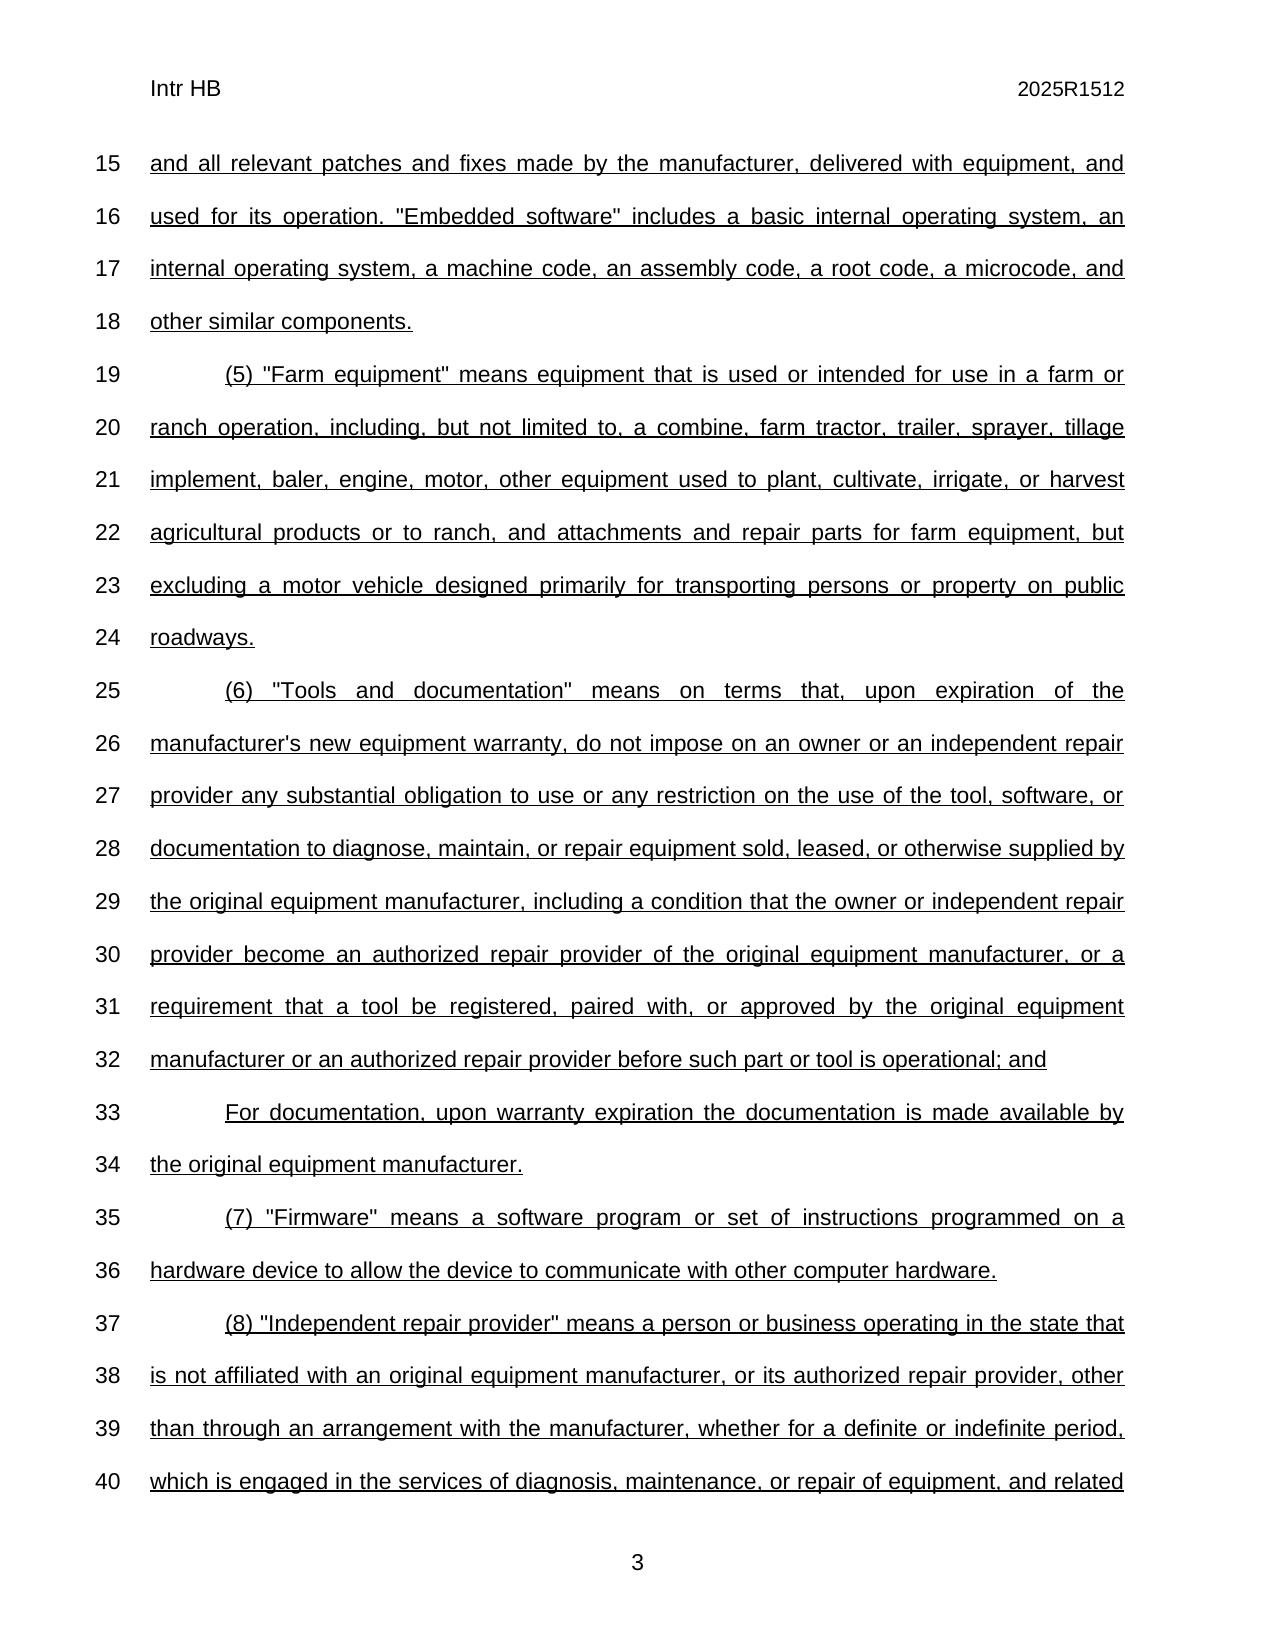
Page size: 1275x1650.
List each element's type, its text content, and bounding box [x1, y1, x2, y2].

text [150, 150, 1125, 173]
text (5) "Farm equipment" means equipment that is used or intended for use in a farm or ranch operation, including, but not limited to, a combine, farm tractor, trailer, sprayer, tillage implement, baler, engine, motor, other equipment used to plant, cultivate, irrigate, or harvest agricultural products or to ranch, and attachments and repair parts for farm equipment, but excluding a motor vehicle designed primarily for transporting persons or property on public roadways. [150, 490, 1125, 594]
text (5) "Farm equipment" means equipment that is used or intended for use in a farm or ranch operation, including, but not limited to, a combine, farm tractor, trailer, sprayer, tillage implement, baler, engine, motor, other equipment used to plant, cultivate, irrigate, or harvest agricultural products or to ranch, and attachments and repair parts for farm equipment, but excluding a motor vehicle designed primarily for transporting persons or property on public roadways. [150, 596, 1125, 651]
text (6) "Tools and documentation" means on terms that, upon expiration of the manufacturer's new equipment warranty, do not impose on an owner or an independent repair provider any substantial obligation to use or any restriction on the use of the tool, software, or documentation to diagnose, maintain, or repair equipment sold, leased, or otherwise supplied by the original equipment manufacturer, including a condition that the owner or independent repair provider become an authorized repair provider of the original equipment manufacturer, or a requirement that a tool be registered, paired with, or approved by the original equipment manufacturer or an authorized repair provider before such part or tool is operational; and [150, 965, 1125, 1016]
text (6) "Tools and documentation" means on terms that, upon expiration of the manufacturer's new equipment warranty, do not impose on an owner or an independent repair provider any substantial obligation to use or any restriction on the use of the tool, software, or documentation to diagnose, maintain, or repair equipment sold, leased, or otherwise supplied by the original equipment manufacturer, including a condition that the owner or independent repair provider become an authorized repair provider of the original equipment manufacturer, or a requirement that a tool be registered, paired with, or approved by the original equipment manufacturer or an authorized repair provider before such part or tool is operational; and [150, 912, 1125, 963]
text (6) "Tools and documentation" means on terms that, upon expiration of the manufacturer's new equipment warranty, do not impose on an owner or an independent repair provider any substantial obligation to use or any restriction on the use of the tool, software, or documentation to diagnose, maintain, or repair equipment sold, leased, or otherwise supplied by the original equipment manufacturer, including a condition that the owner or independent repair provider become an authorized repair provider of the original equipment manufacturer, or a requirement that a tool be registered, paired with, or approved by the original equipment manufacturer or an authorized repair provider before such part or tool is operational; and [150, 1017, 1125, 1072]
text (6) "Tools and documentation" means on terms that, upon expiration of the manufacturer's new equipment warranty, do not impose on an owner or an independent repair provider any substantial obligation to use or any restriction on the use of the tool, software, or documentation to diagnose, maintain, or repair equipment sold, leased, or otherwise supplied by the original equipment manufacturer, including a condition that the owner or independent repair provider become an authorized repair provider of the original equipment manufacturer, or a requirement that a tool be registered, paired with, or approved by the original equipment manufacturer or an authorized repair provider before such part or tool is operational; and [150, 677, 1125, 858]
text (7) "Firmware" means a software program or set of instructions programmed on a hardware device to allow the device to communicate with other computer hardware. [150, 1204, 1125, 1283]
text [150, 1439, 1125, 1494]
text (5) "Farm equipment" means equipment that is used or intended for use in a farm or ranch operation, including, but not limited to, a combine, farm tractor, trailer, sprayer, tillage implement, baler, engine, motor, other equipment used to plant, cultivate, irrigate, or harvest agricultural products or to ranch, and attachments and repair parts for farm equipment, but excluding a motor vehicle designed primarily for transporting persons or property on public roadways. [150, 361, 1125, 436]
text (5) "Farm equipment" means equipment that is used or intended for use in a farm or ranch operation, including, but not limited to, a combine, farm tractor, trailer, sprayer, tillage implement, baler, engine, motor, other equipment used to plant, cultivate, irrigate, or harvest agricultural products or to ranch, and attachments and repair parts for farm equipment, but excluding a motor vehicle designed primarily for transporting persons or property on public roadways. [150, 438, 1125, 489]
text For documentation, upon warranty expiration the documentation is made available by the original equipment manufacturer. [150, 1099, 1125, 1178]
text (6) "Tools and documentation" means on terms that, upon expiration of the manufacturer's new equipment warranty, do not impose on an owner or an independent repair provider any substantial obligation to use or any restriction on the use of the tool, software, or documentation to diagnose, maintain, or repair equipment sold, leased, or otherwise supplied by the original equipment manufacturer, including a condition that the owner or independent repair provider become an authorized repair provider of the original equipment manufacturer, or a requirement that a tool be registered, paired with, or approved by the original equipment manufacturer or an authorized repair provider before such part or tool is operational; and [150, 859, 1125, 911]
